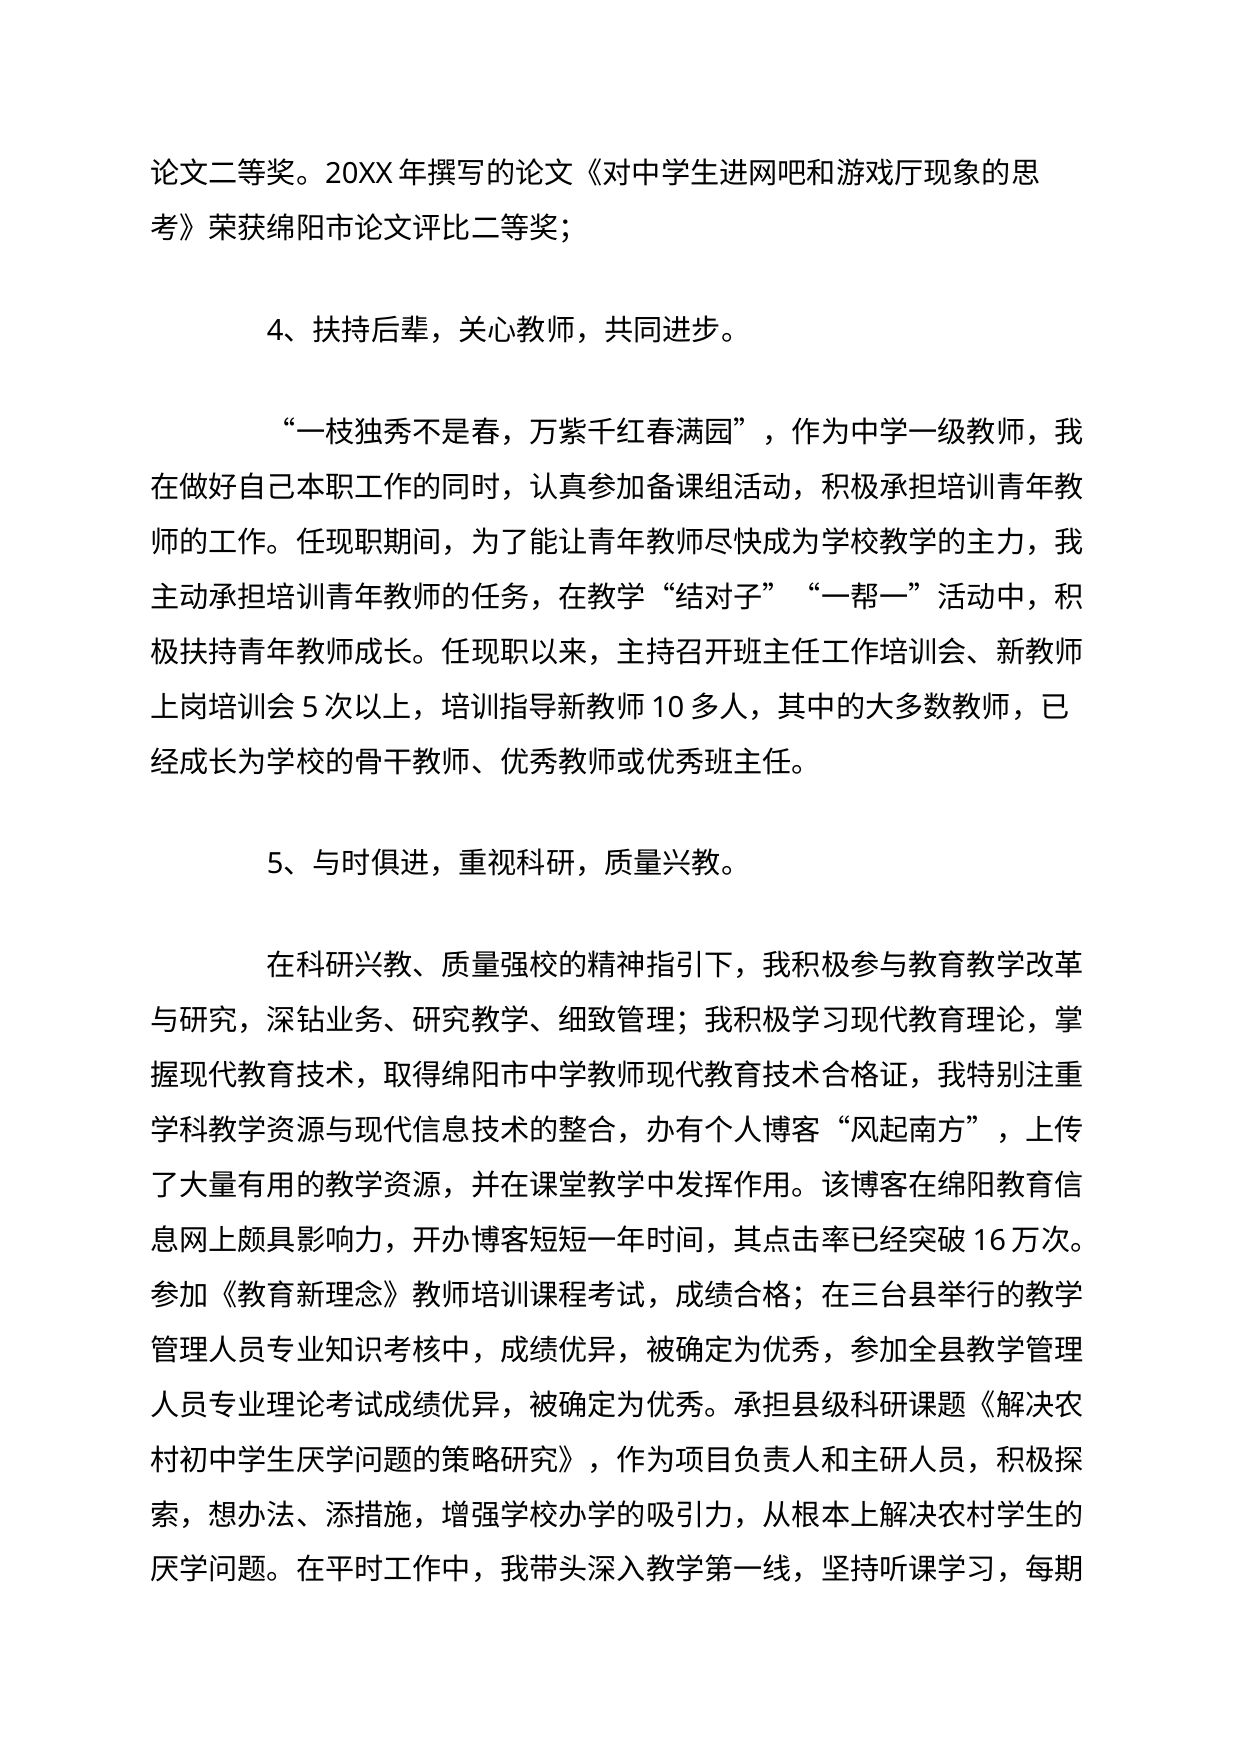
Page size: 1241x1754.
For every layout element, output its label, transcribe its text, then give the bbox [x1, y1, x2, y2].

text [150, 942, 1090, 1588]
text 5、与时俱进，重视科研，质量兴教。 [150, 840, 1090, 882]
text “一枝独秀不是春，万紫千红春满园”，作为中学一级教师，我在做好自己本职工作的同时，认真参加备课组活动，积极承担培训青年教师的工作。任现职期间，为了能让青年教师尽快成为学校教学的主力，我主动承担培训青年教师的任务，在教学“结对子”“一帮一”活动中，积极扶持青年教师成长。任现职以来，主持召开班主任工作培训会、新教师上岗培训会5次以上，培训指导新教师10多人，其中的大多数教师，已经成长为学校的骨干教师、优秀教师或优秀班主任。 [150, 409, 1090, 781]
text 4、扶持后辈，关心教师，共同进步。 [150, 307, 1090, 349]
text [150, 150, 1090, 247]
